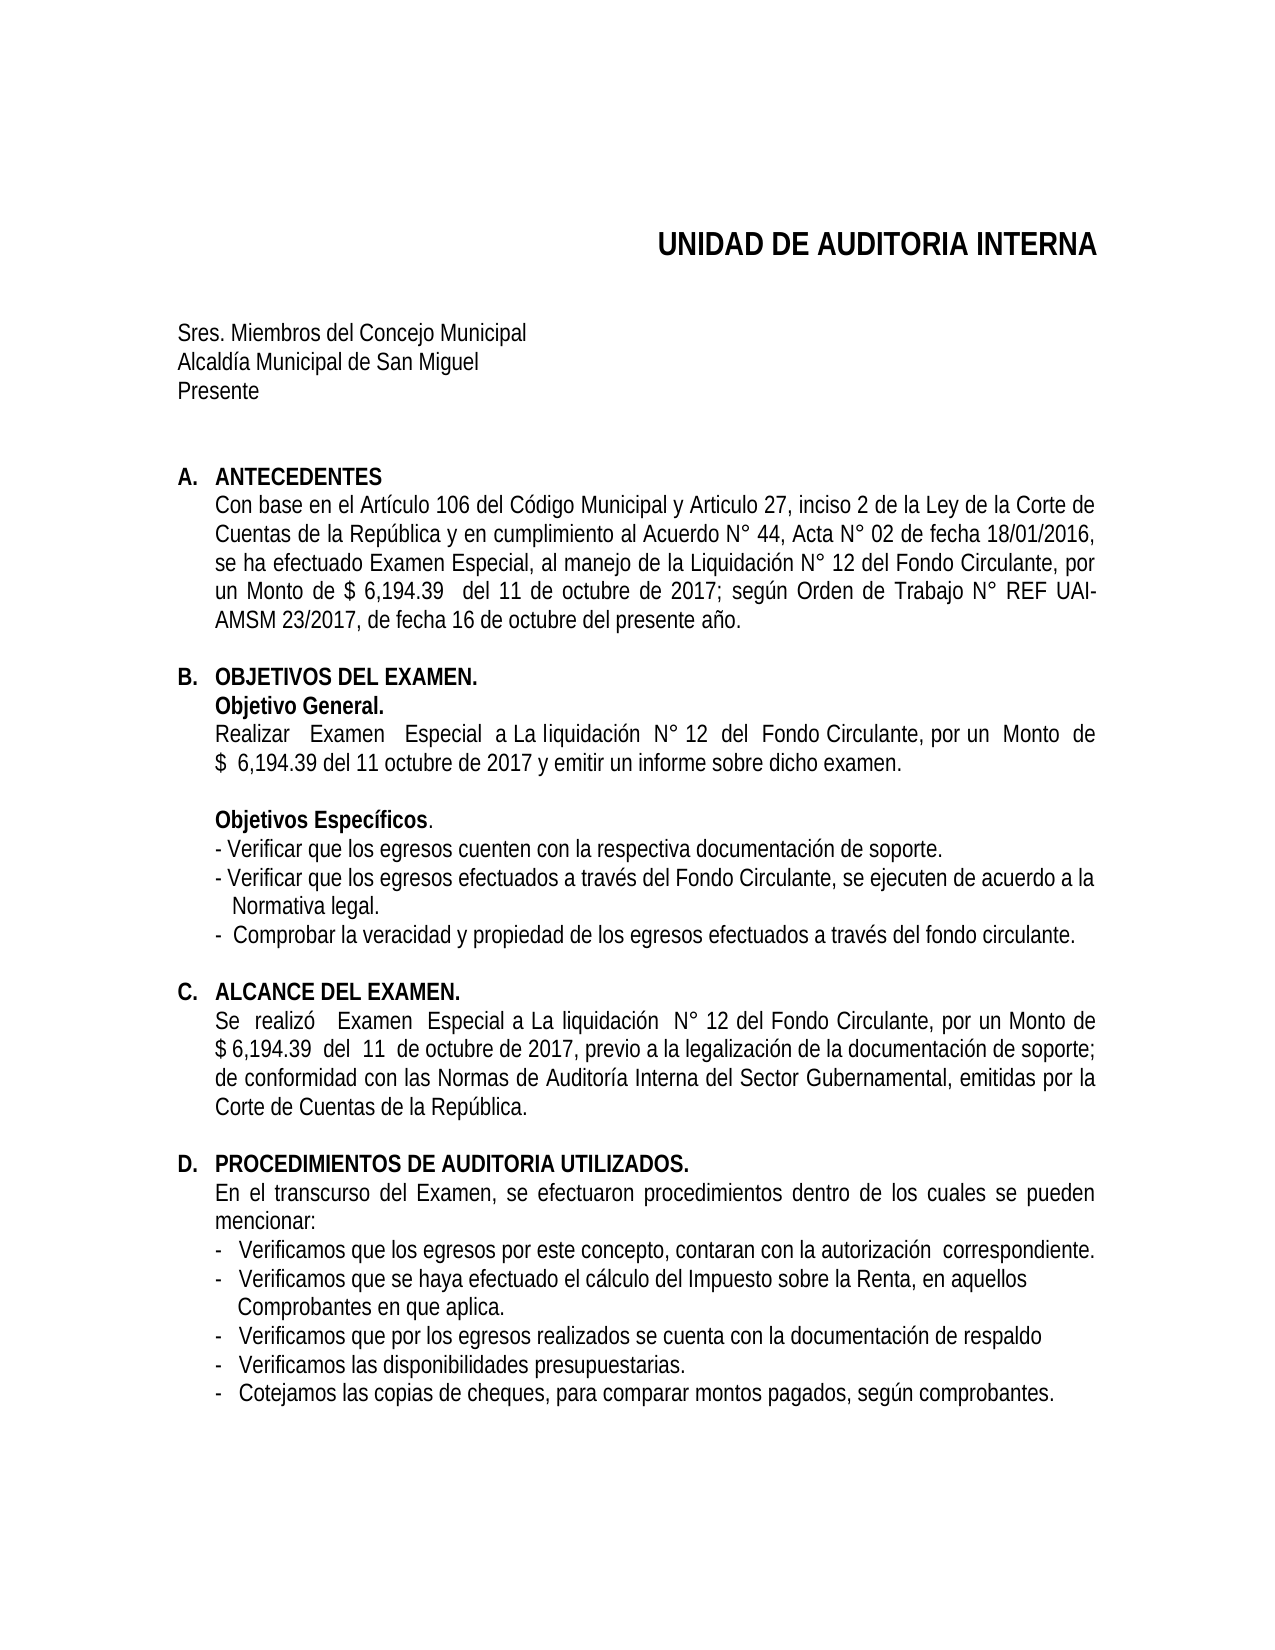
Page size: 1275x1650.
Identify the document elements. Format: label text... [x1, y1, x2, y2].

list En el transcurso del Examen, se efectuaron procedimientos dentro de los cuales se pueden mencionar: [215, 1178, 1098, 1235]
text Normativa legal. [215, 891, 1098, 920]
text Objetivo General. [177, 691, 1098, 719]
list - Cotejamos las copias de cheques, para comparar montos pagados, según comprobantes. [215, 1378, 1098, 1407]
text - Verificar que los egresos efectuados a través del Fondo Circulante, se ejecuten de acuerdo a la [215, 863, 1098, 891]
text Presente [177, 376, 1098, 404]
list ANTECEDENTES [177, 462, 1098, 490]
list PROCEDIMIENTOS DE AUDITORIA UTILIZADOS. [177, 1149, 1098, 1178]
list Comprobantes en que aplica. [215, 1292, 1098, 1321]
list - Verificamos que por los egresos realizados se cuenta con la documentación de respaldo [215, 1321, 1098, 1349]
text - Verificar que los egresos cuenten con la respectiva documentación de soporte. [177, 834, 1098, 863]
list - Verificamos que los egresos por este concepto, contaran con la autorización correspondiente. [215, 1235, 1098, 1264]
list Se realizó Examen Especial a La liquidación N° 12 del Fondo Circulante, por un Monto de $ 6,194.39 del 11 de octubre de 2017, previo a la legalización de la documentación de soporte; de conformidad con las Normas de Auditoría Interna del Sector Gubernamental, emitidas por la Corte de Cuentas de la República. [215, 1006, 1098, 1120]
list OBJETIVOS DEL EXAMEN. [177, 662, 1098, 691]
text Sres. Miembros del Concejo Municipal [177, 318, 1098, 347]
list - Verificamos las disponibilidades presupuestarias. [215, 1349, 1098, 1378]
text - Comprobar la veracidad y propiedad de los egresos efectuados a través del fondo circulante. [215, 920, 1098, 948]
text Realizar Examen Especial a La liquidación N° 12 del Fondo Circulante, por un Monto de $ 6,194.39 del 11 octubre de 2017 y emitir un informe sobre dicho examen. [215, 719, 1098, 777]
text UNIDAD DE AUDITORIA INTERNA [177, 224, 1098, 262]
list ALCANCE DEL EXAMEN. [177, 977, 1098, 1006]
list - Verificamos que se haya efectuado el cálculo del Impuesto sobre la Renta, en aquellos [215, 1264, 1098, 1292]
text Objetivos Específicos. [177, 805, 1098, 834]
text Con base en el Artículo 106 del Código Municipal y Articulo 27, inciso 2 de la Ley de la Corte de Cuentas de la República y en cumplimiento al Acuerdo N° 44, Acta N° 02 de fecha 18/01/2016, se ha efectuado Examen Especial, al manejo de la Liquidación N° 12 del Fondo Circulante, por un Monto de $ 6,194.39 del 11 de octubre de 2017; según Orden de Trabajo N° REF UAI-AMSM 23/2017, de fecha 16 de octubre del presente año. [215, 490, 1098, 633]
text Alcaldía Municipal de San Miguel [177, 347, 1098, 376]
